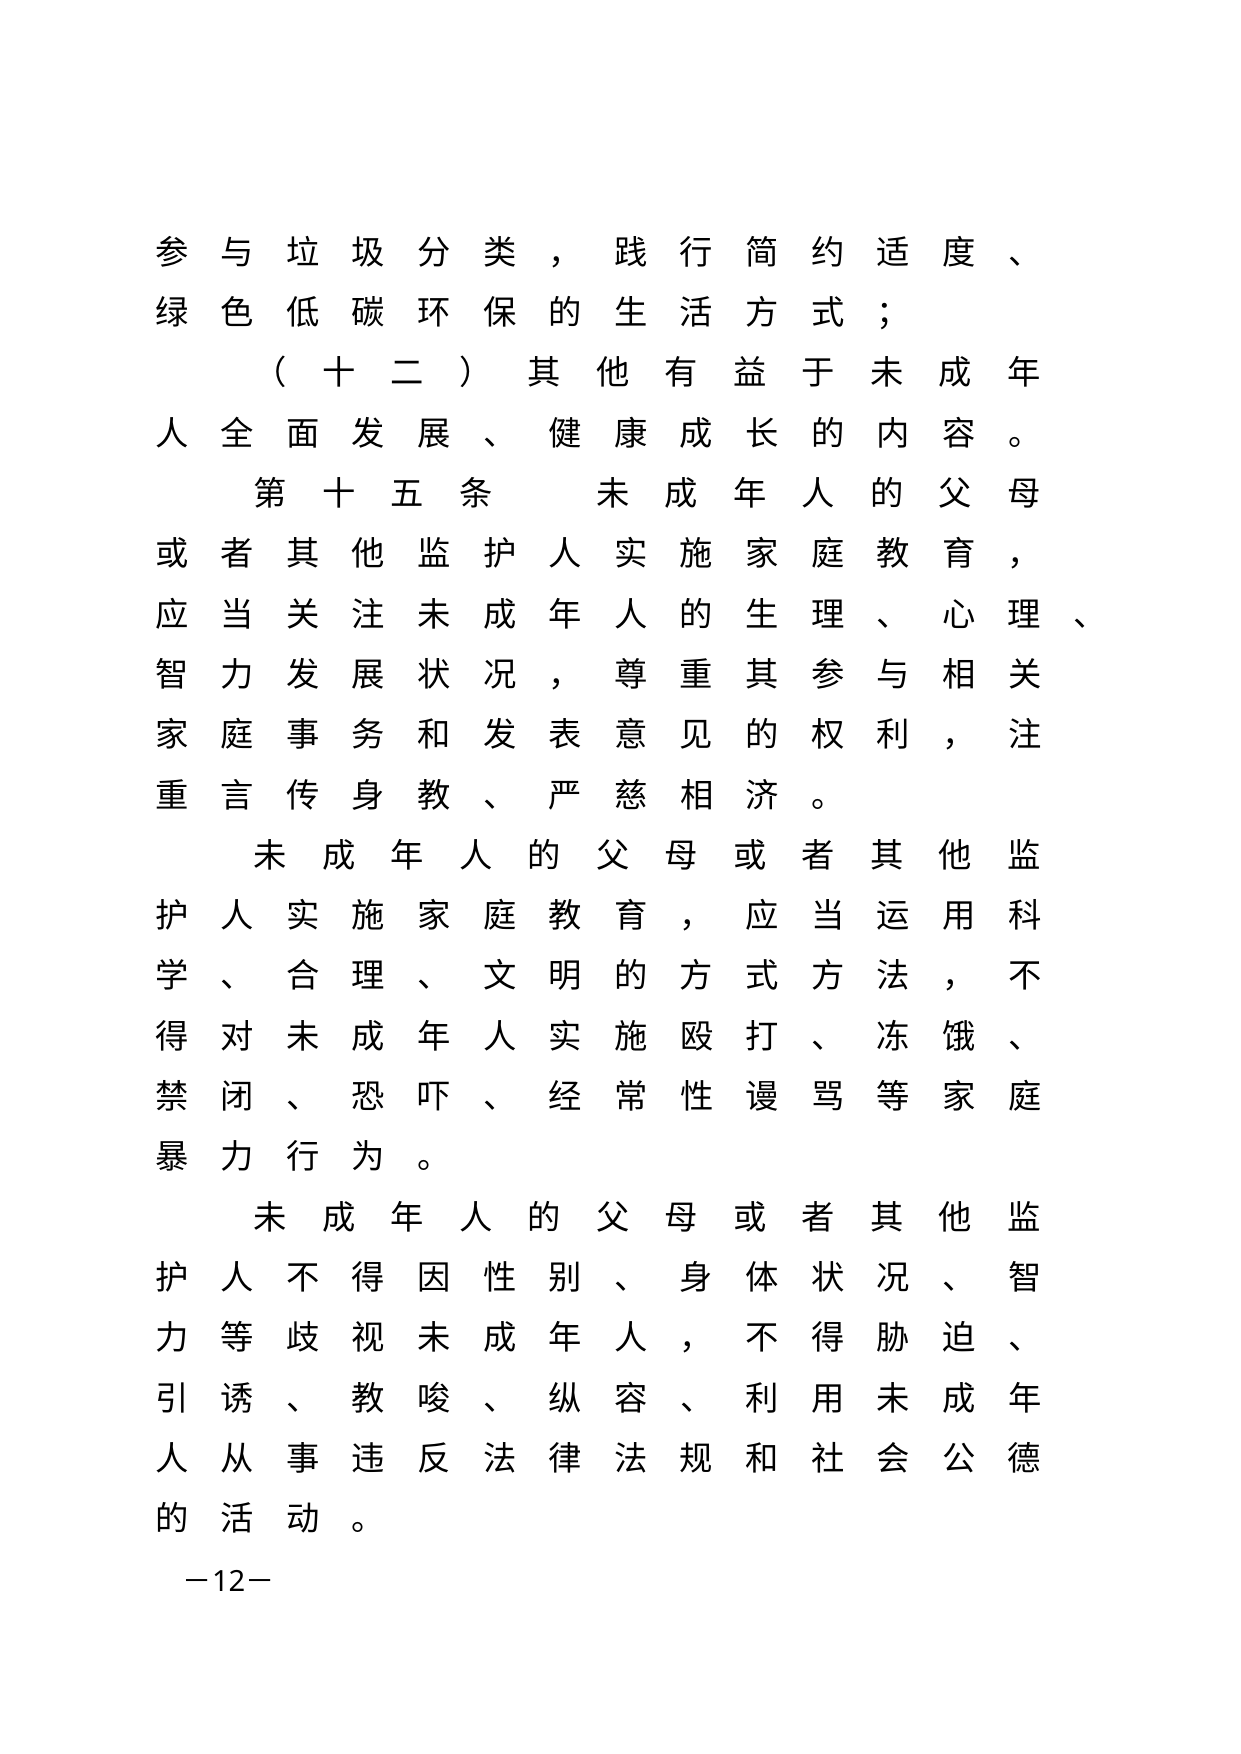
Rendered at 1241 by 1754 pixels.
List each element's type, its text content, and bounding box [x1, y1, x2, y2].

text 未成年人的父母或者其他监护人实施家庭教育，应当运用科学、合理、文明的方式方法，不得对未成年人实施殴打、冻饿、禁闭、恐吓、经常性谩骂等家庭暴力行为。 [155, 823, 1073, 1184]
text 未成年人的父母或者其他监护人不得因性别、身体状况、智力等歧视未成年人，不得胁迫、引诱、教唆、纵容、利用未成年人从事违反法律法规和社会公德的活动。 [155, 1184, 1073, 1546]
text （十一）培养未成年人勤俭节约、反对浪费的意识，引导其参与垃圾分类，践行简约适度、绿色低碳环保的生活方式； [155, 219, 1073, 340]
text 第十五条 未成年人的父母或者其他监护人实施家庭教育，应当关注未成年人的生理、心理、智力发展状况，尊重其参与相关家庭事务和发表意见的权利，注重言传身教、严慈相济。 [155, 461, 1073, 823]
text （十二）其他有益于未成年人全面发展、健康成长的内容。 [155, 340, 1073, 461]
